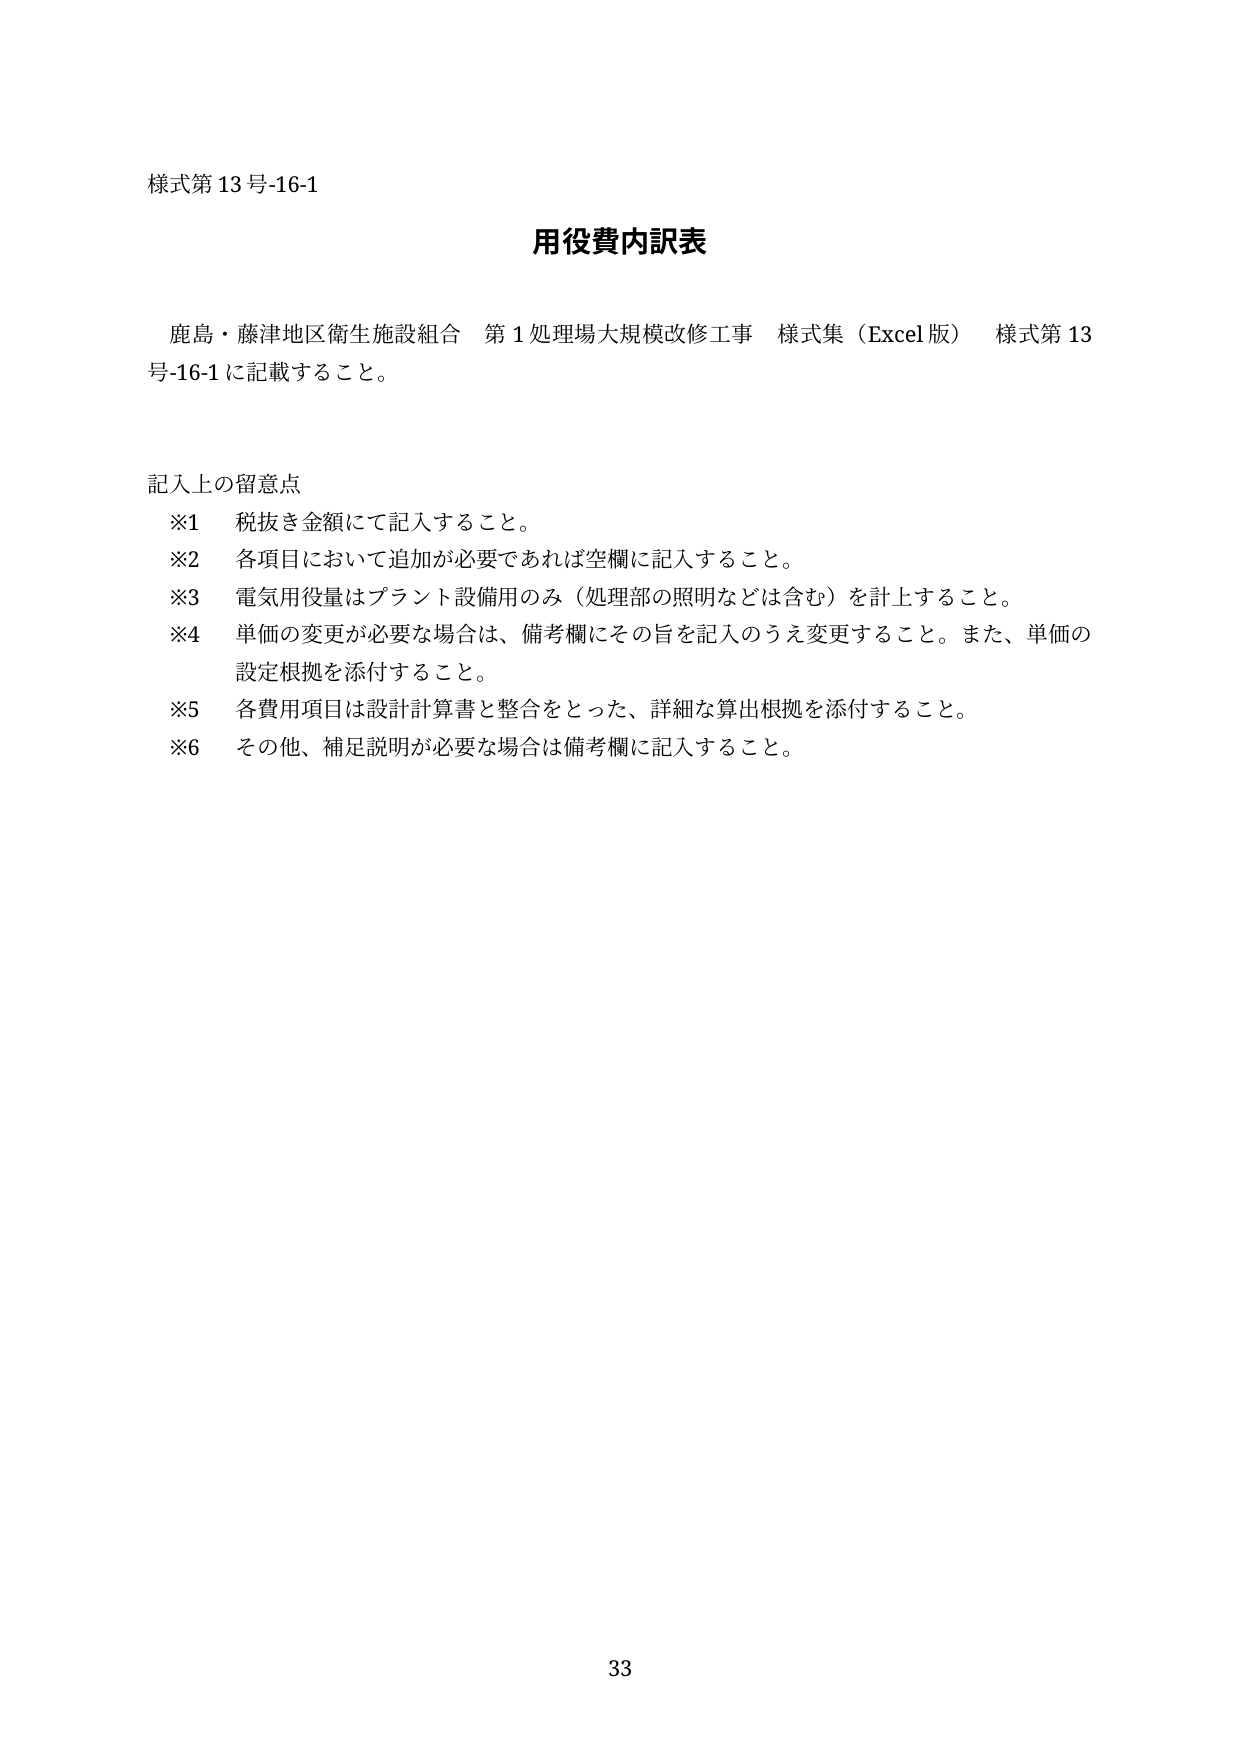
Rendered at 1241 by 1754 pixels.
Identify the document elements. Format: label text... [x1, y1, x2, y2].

text ※5 各費用項目は設計計算書と整合をとった、詳細な算出根拠を添付すること。 [169, 689, 1092, 727]
text 記入上の留意点 [148, 464, 1092, 502]
text 様式第13号-16-1 [148, 164, 1092, 202]
text ※6 その他、補足説明が必要な場合は備考欄に記入すること。 [169, 727, 1092, 764]
text ※3 電気用役量はプラント設備用のみ（処理部の照明などは含む）を計上すること。 [169, 577, 1092, 614]
text 用役費内訳表 [148, 202, 1092, 277]
text ※2 各項目において追加が必要であれば空欄に記入すること。 [169, 539, 1092, 577]
text ※1 税抜き金額にて記入すること。 [169, 502, 1092, 539]
text 鹿島・藤津地区衛生施設組合 第1処理場大規模改修工事 様式集（Excel版） 様式第13号-16-1に記載すること。 [148, 314, 1092, 389]
text ※4 単価の変更が必要な場合は、備考欄にその旨を記入のうえ変更すること。また、単価の設定根拠を添付すること。 [169, 614, 1092, 689]
